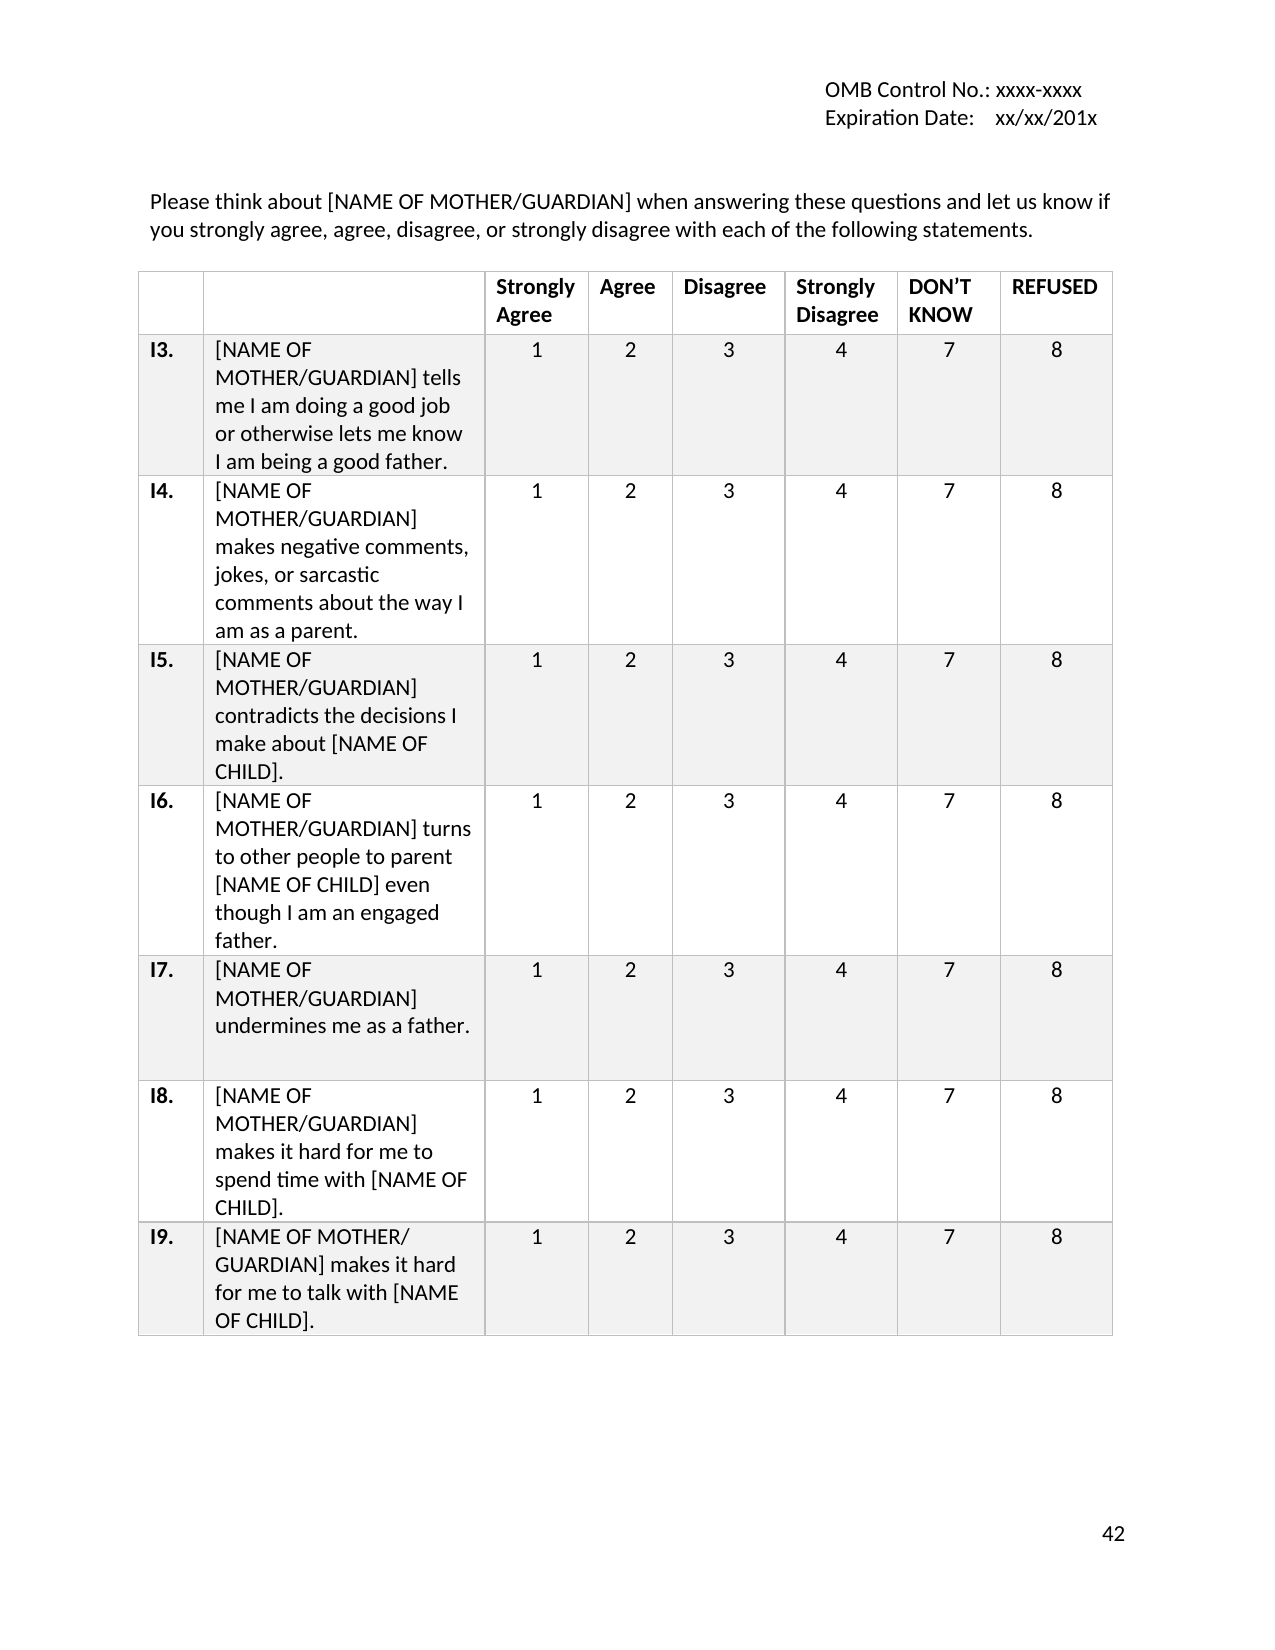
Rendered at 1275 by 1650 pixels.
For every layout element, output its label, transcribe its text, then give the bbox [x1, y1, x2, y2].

table_cell 4 [786, 786, 897, 954]
table_cell 1 [486, 786, 588, 954]
table_cell I9. [139, 1223, 203, 1334]
table_cell 3 [673, 645, 784, 785]
table_cell 3 [673, 476, 784, 644]
table_cell 8 [1001, 1081, 1112, 1221]
table_cell [NAME OF MOTHER/GUARDIAN] undermines me as a father. [204, 956, 484, 1080]
table_cell 2 [589, 645, 672, 785]
table_cell 3 [673, 956, 784, 1080]
table_header [139, 272, 203, 334]
table_cell 7 [898, 1081, 1000, 1221]
table_cell 2 [589, 335, 672, 475]
table_cell 7 [898, 645, 1000, 785]
table_cell 1 [486, 335, 588, 475]
table_cell I5. [139, 645, 203, 785]
table_cell 2 [589, 1223, 672, 1334]
table_cell 3 [673, 786, 784, 954]
table_cell 4 [786, 956, 897, 1080]
table_header REFUSED [1001, 272, 1112, 334]
table_cell 4 [786, 1223, 897, 1334]
table_cell [NAME OF MOTHER/GUARDIAN] makes it hard for me to spend time with [NAME OF CHILD]. [204, 1081, 484, 1221]
table_header DON’T KNOW [898, 272, 1000, 334]
table_cell [NAME OF MOTHER/GUARDIAN] contradicts the decisions I make about [NAME OF CHILD]. [204, 645, 484, 785]
table_header Disagree [673, 272, 784, 334]
table_cell 1 [486, 956, 588, 1080]
table_cell 7 [898, 1223, 1000, 1334]
table_cell 4 [786, 1081, 897, 1221]
table_cell 1 [486, 1223, 588, 1334]
table_cell 8 [1001, 786, 1112, 954]
table_header Strongly Disagree [786, 272, 897, 334]
table_cell 7 [898, 476, 1000, 644]
table_cell I7. [139, 956, 203, 1080]
table_cell 7 [898, 335, 1000, 475]
table_cell 4 [786, 476, 897, 644]
table_cell 8 [1001, 476, 1112, 644]
table_cell I3. [139, 335, 203, 475]
text Please think about [NAME OF MOTHER/GUARDIAN] when answering these questions and let us know if you strongly agree, agree, disagree, or strongly disagree with each of the following statements. [150, 187, 1125, 243]
table_header Strongly Agree [486, 272, 588, 334]
table_cell 8 [1001, 335, 1112, 475]
table_header [204, 272, 484, 334]
table_cell 7 [898, 956, 1000, 1080]
table_cell I6. [139, 786, 203, 954]
table_cell 2 [589, 476, 672, 644]
table_cell 4 [786, 335, 897, 475]
table_cell [NAME OF MOTHER/GUARDIAN] makes negative comments, jokes, or sarcastic comments about the way I am as a parent. [204, 476, 484, 644]
table_cell [NAME OF MOTHER/ GUARDIAN] makes it hard for me to talk with [NAME OF CHILD]. [204, 1223, 484, 1334]
table_cell I8. [139, 1081, 203, 1221]
table_cell 2 [589, 786, 672, 954]
table_header Agree [589, 272, 672, 334]
table_cell 8 [1001, 645, 1112, 785]
table_cell 2 [589, 956, 672, 1080]
table_cell I4. [139, 476, 203, 644]
table_cell 7 [898, 786, 1000, 954]
table_cell [NAME OF MOTHER/GUARDIAN] tells me I am doing a good job or otherwise lets me know I am being a good father. [204, 335, 484, 475]
table_cell 1 [486, 645, 588, 785]
table_cell [NAME OF MOTHER/GUARDIAN] turns to other people to parent [NAME OF CHILD] even though I am an engaged father. [204, 786, 484, 954]
table_cell 8 [1001, 956, 1112, 1080]
table_cell 2 [589, 1081, 672, 1221]
table_cell 8 [1001, 1223, 1112, 1334]
table_cell 4 [786, 645, 897, 785]
table_cell 3 [673, 1223, 784, 1334]
table_cell 3 [673, 1081, 784, 1221]
table_cell 3 [673, 335, 784, 475]
table_cell 1 [486, 1081, 588, 1221]
table_cell 1 [486, 476, 588, 644]
